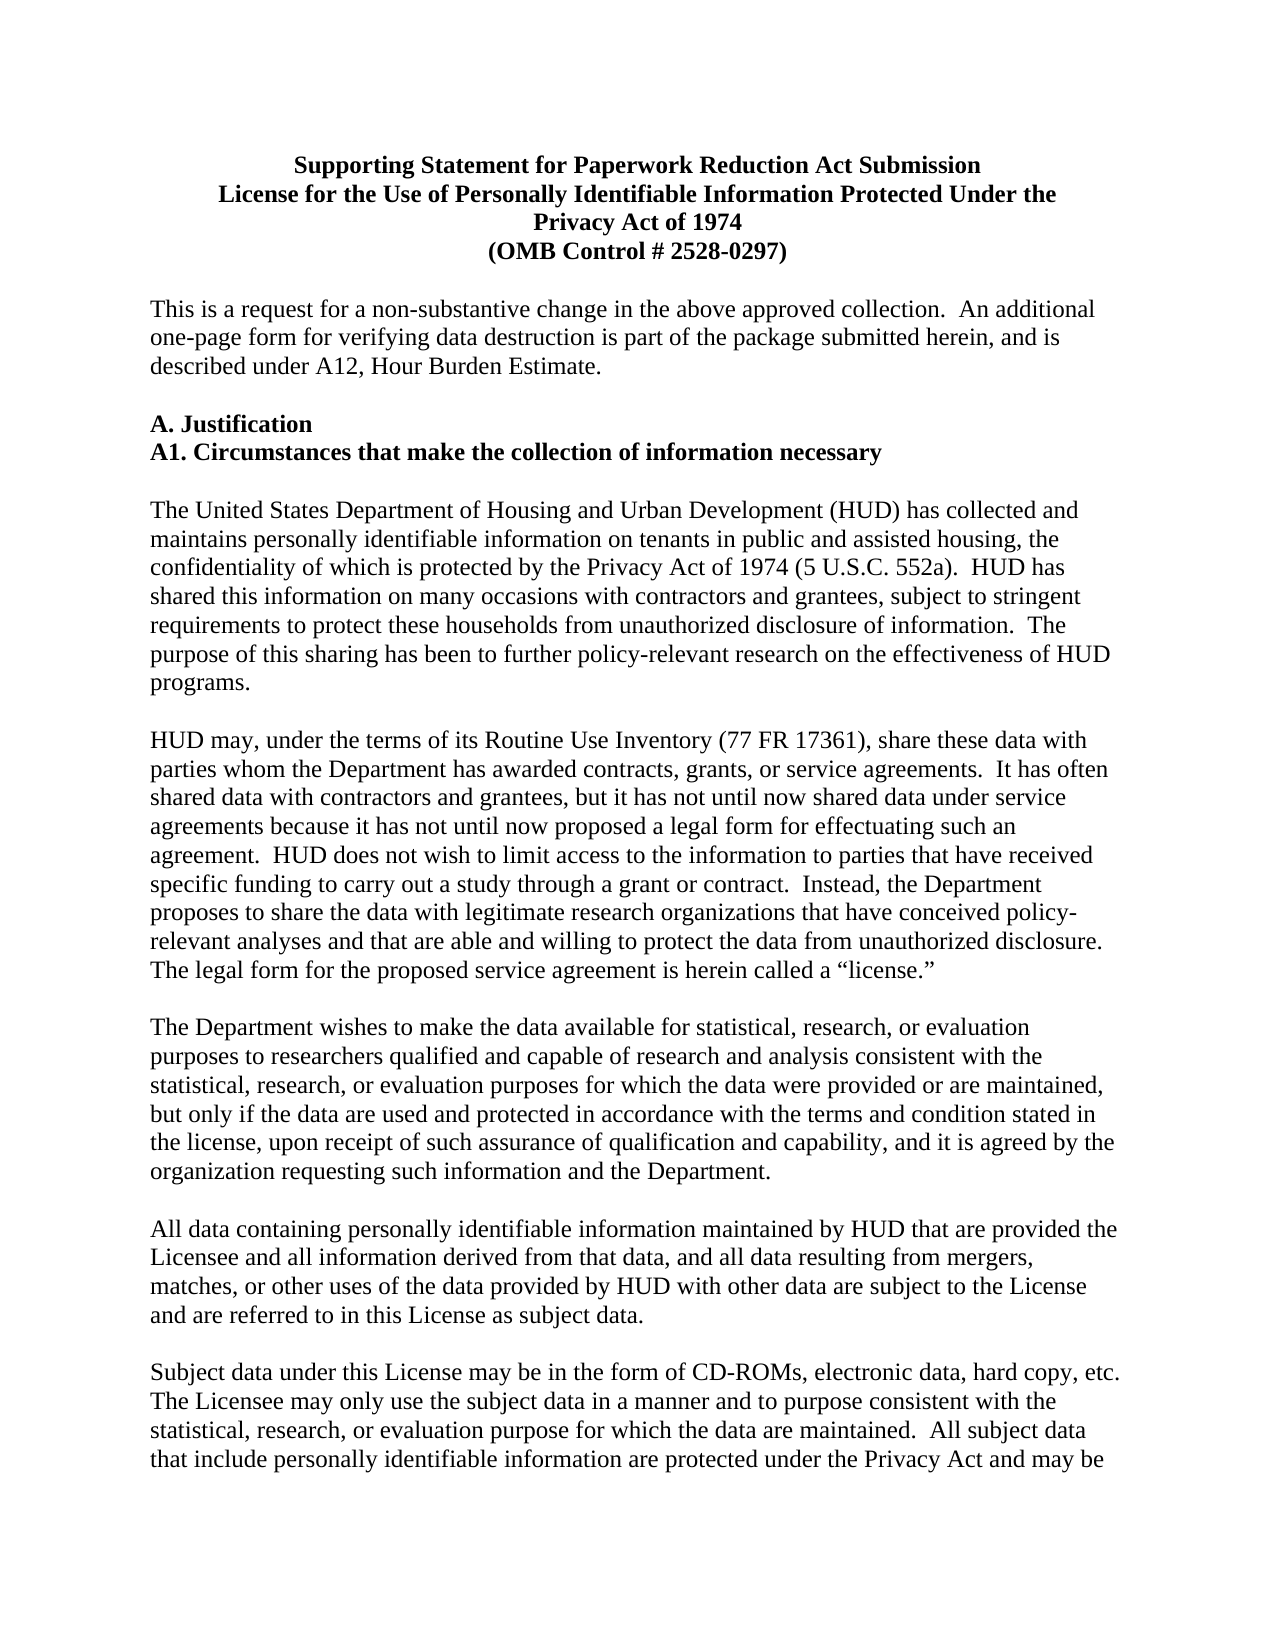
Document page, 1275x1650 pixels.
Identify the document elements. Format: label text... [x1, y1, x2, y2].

text License for the Use of Personally Identifiable Information Protected Under the [150, 179, 1125, 207]
text Supporting Statement for Paperwork Reduction Act Submission [150, 150, 1125, 179]
text All data containing personally identifiable information maintained by HUD that are provided the Licensee and all information derived from that data, and all data resulting from mergers, matches, or other uses of the data provided by HUD with other data are subject to the License and are referred to in this License as subject data. [150, 1214, 1125, 1329]
text Privacy Act of 1974 [150, 207, 1125, 236]
text (OMB Control # 2528-0297) [150, 236, 1125, 265]
text The United States Department of Housing and Urban Development (HUD) has collected and maintains personally identifiable information on tenants in public and assisted housing, the confidentiality of which is protected by the Privacy Act of 1974 (5 U.S.C. 552a). HUD has shared this information on many occasions with contractors and grantees, subject to stringent requirements to protect these households from unauthorized disclosure of information. The purpose of this sharing has been to further policy-relevant research on the effectiveness of HUD programs. [150, 495, 1125, 696]
text A1. Circumstances that make the collection of information necessary [150, 437, 1125, 466]
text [150, 1357, 1125, 1472]
text HUD may, under the terms of its Routine Use Inventory (77 FR 17361), share these data with parties whom the Department has awarded contracts, grants, or service agreements. It has often shared data with contractors and grantees, but it has not until now shared data under service agreements because it has not until now proposed a legal form for effectuating such an agreement. HUD does not wish to limit access to the information to parties that have received specific funding to carry out a study through a grant or contract. Instead, the Department proposes to share the data with legitimate research organizations that have conceived policy-relevant analyses and that are able and willing to protect the data from unauthorized disclosure. The legal form for the proposed service agreement is herein called a “license.” [150, 725, 1125, 984]
text A. Justification [150, 409, 1125, 437]
text The Department wishes to make the data available for statistical, research, or evaluation purposes to researchers qualified and capable of research and analysis consistent with the statistical, research, or evaluation purposes for which the data were provided or are maintained, but only if the data are used and protected in accordance with the terms and condition stated in the license, upon receipt of such assurance of qualification and capability, and it is agreed by the organization requesting such information and the Department. [150, 1012, 1125, 1185]
text This is a request for a non-substantive change in the above approved collection. An additional one-page form for verifying data destruction is part of the package submitted herein, and is described under A12, Hour Burden Estimate. [150, 294, 1125, 380]
